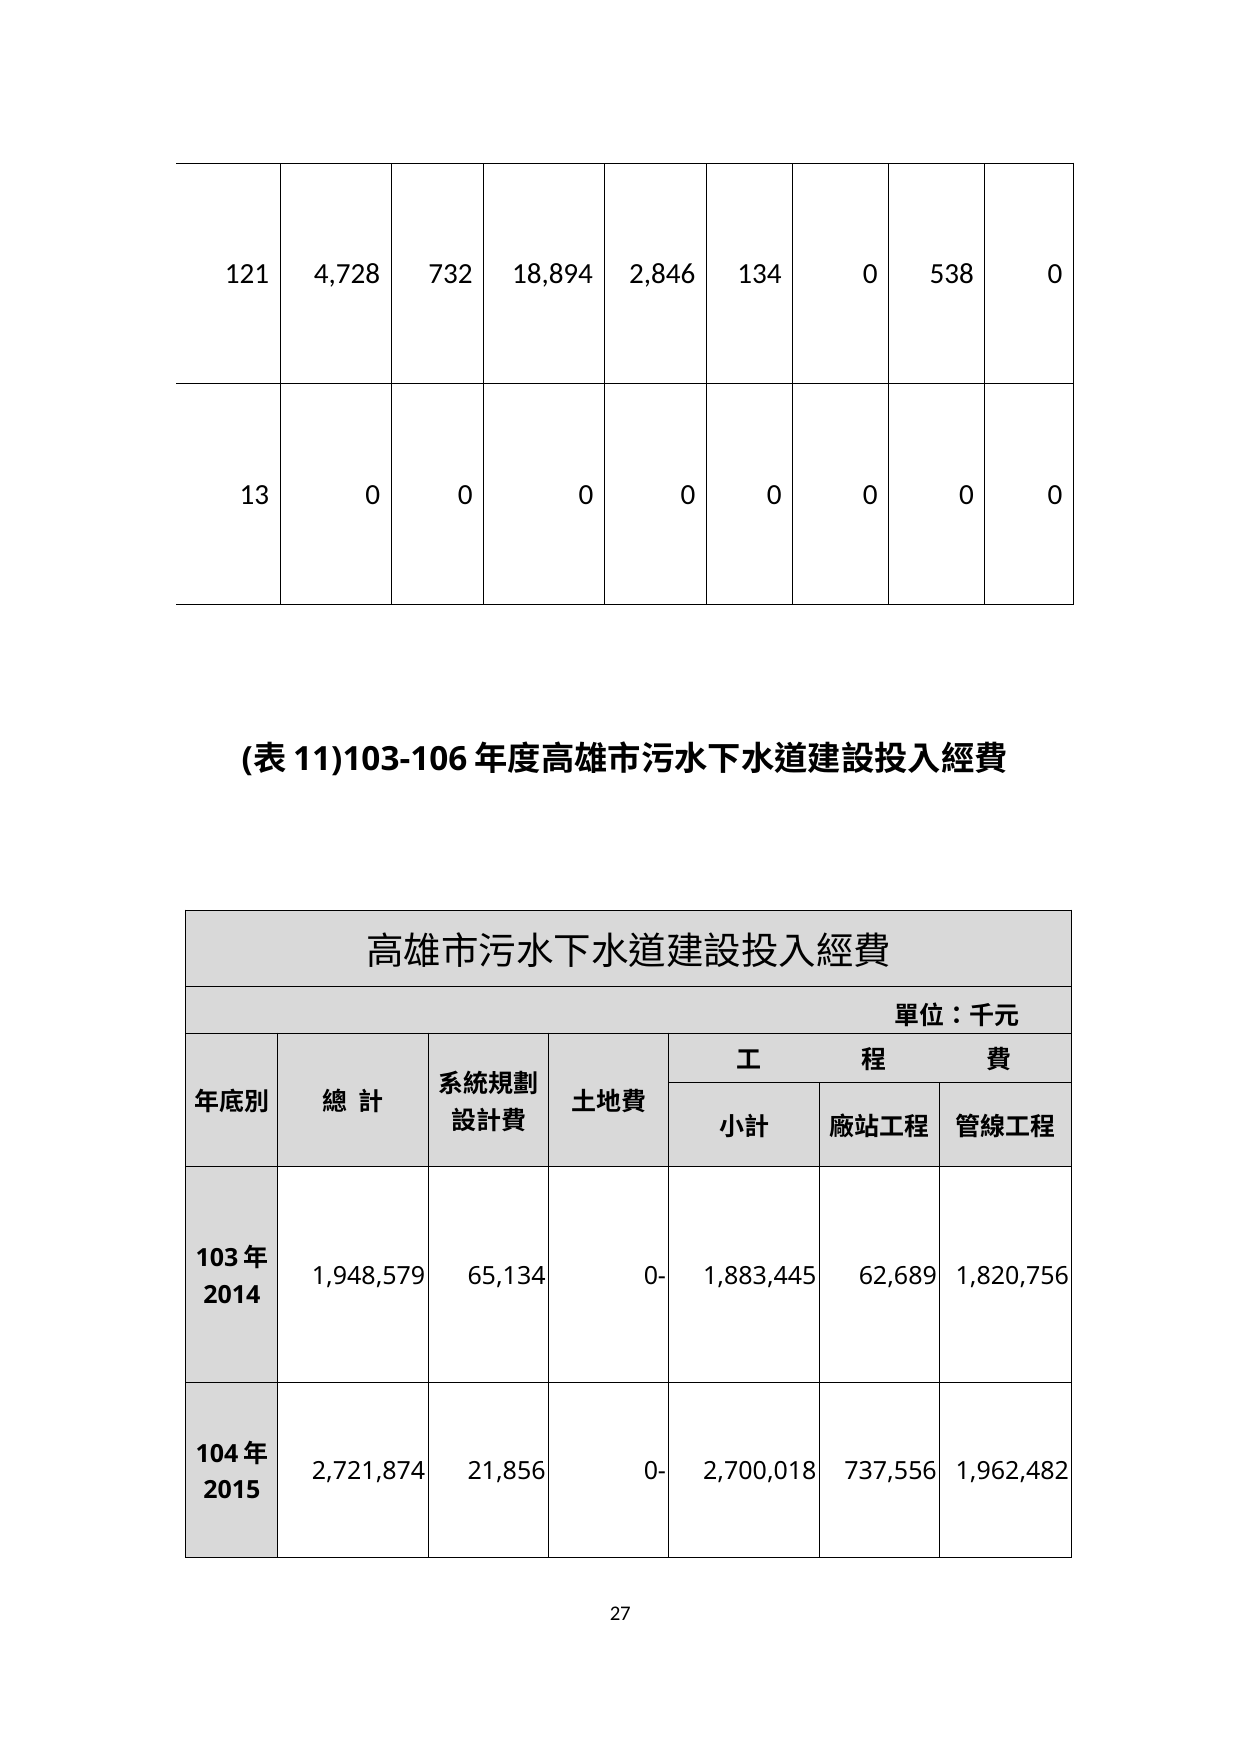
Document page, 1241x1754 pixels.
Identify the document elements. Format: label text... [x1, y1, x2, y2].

table_cell 0 [985, 164, 1073, 383]
table_cell 65,134 [429, 1167, 548, 1382]
table_cell 62,689 [820, 1167, 939, 1382]
table_cell 管線工程 [940, 1083, 1071, 1166]
table_cell 2,846 [605, 164, 706, 383]
table_cell 0 [605, 384, 706, 604]
table_cell 538 [889, 164, 984, 383]
table_cell 0 [484, 384, 604, 604]
table_cell 廠站工程 [820, 1083, 939, 1166]
subtitle (表11)103-106年度高雄市污水下水道建設投入經費 [187, 719, 1053, 794]
table_cell 1,948,579 [278, 1167, 428, 1382]
table_cell 土地費 [549, 1034, 668, 1166]
table_cell 21,856 [429, 1383, 548, 1557]
table_cell 小計 [669, 1083, 819, 1166]
table_cell 系統規劃設計費 [429, 1034, 548, 1166]
table_cell 2,700,018 [669, 1383, 819, 1557]
table_cell 1,883,445 [669, 1167, 819, 1382]
table_cell 121 [176, 164, 280, 383]
table_cell 103年 2014 [186, 1167, 277, 1382]
table_cell 4,728 [281, 164, 391, 383]
table_cell 年底別 [186, 1034, 277, 1166]
table_cell 0 [392, 384, 483, 604]
table_cell 134 [707, 164, 792, 383]
table_cell 0- [549, 1383, 668, 1557]
table_cell 0- [549, 1167, 668, 1382]
table_cell 1,962,482 [940, 1383, 1071, 1557]
table_cell 737,556 [820, 1383, 939, 1557]
table_cell 2,721,874 [278, 1383, 428, 1557]
table_cell 0 [281, 384, 391, 604]
table_cell 總 計 [278, 1034, 428, 1166]
table_cell 1,820,756 [940, 1167, 1071, 1382]
table_cell 0 [793, 384, 888, 604]
table_cell 732 [392, 164, 483, 383]
table_cell 18,894 [484, 164, 604, 383]
table_cell 0 [985, 384, 1073, 604]
table_cell 單位：千元 [186, 987, 1071, 1033]
table_cell 工 程 費 [669, 1034, 1071, 1082]
table_cell 13 [176, 384, 280, 604]
table_header 高雄市污水下水道建設投入經費 [186, 911, 1071, 986]
table_cell 104年 2015 [186, 1383, 277, 1557]
table_cell 0 [889, 384, 984, 604]
table_cell 0 [707, 384, 792, 604]
table_cell 0 [793, 164, 888, 383]
